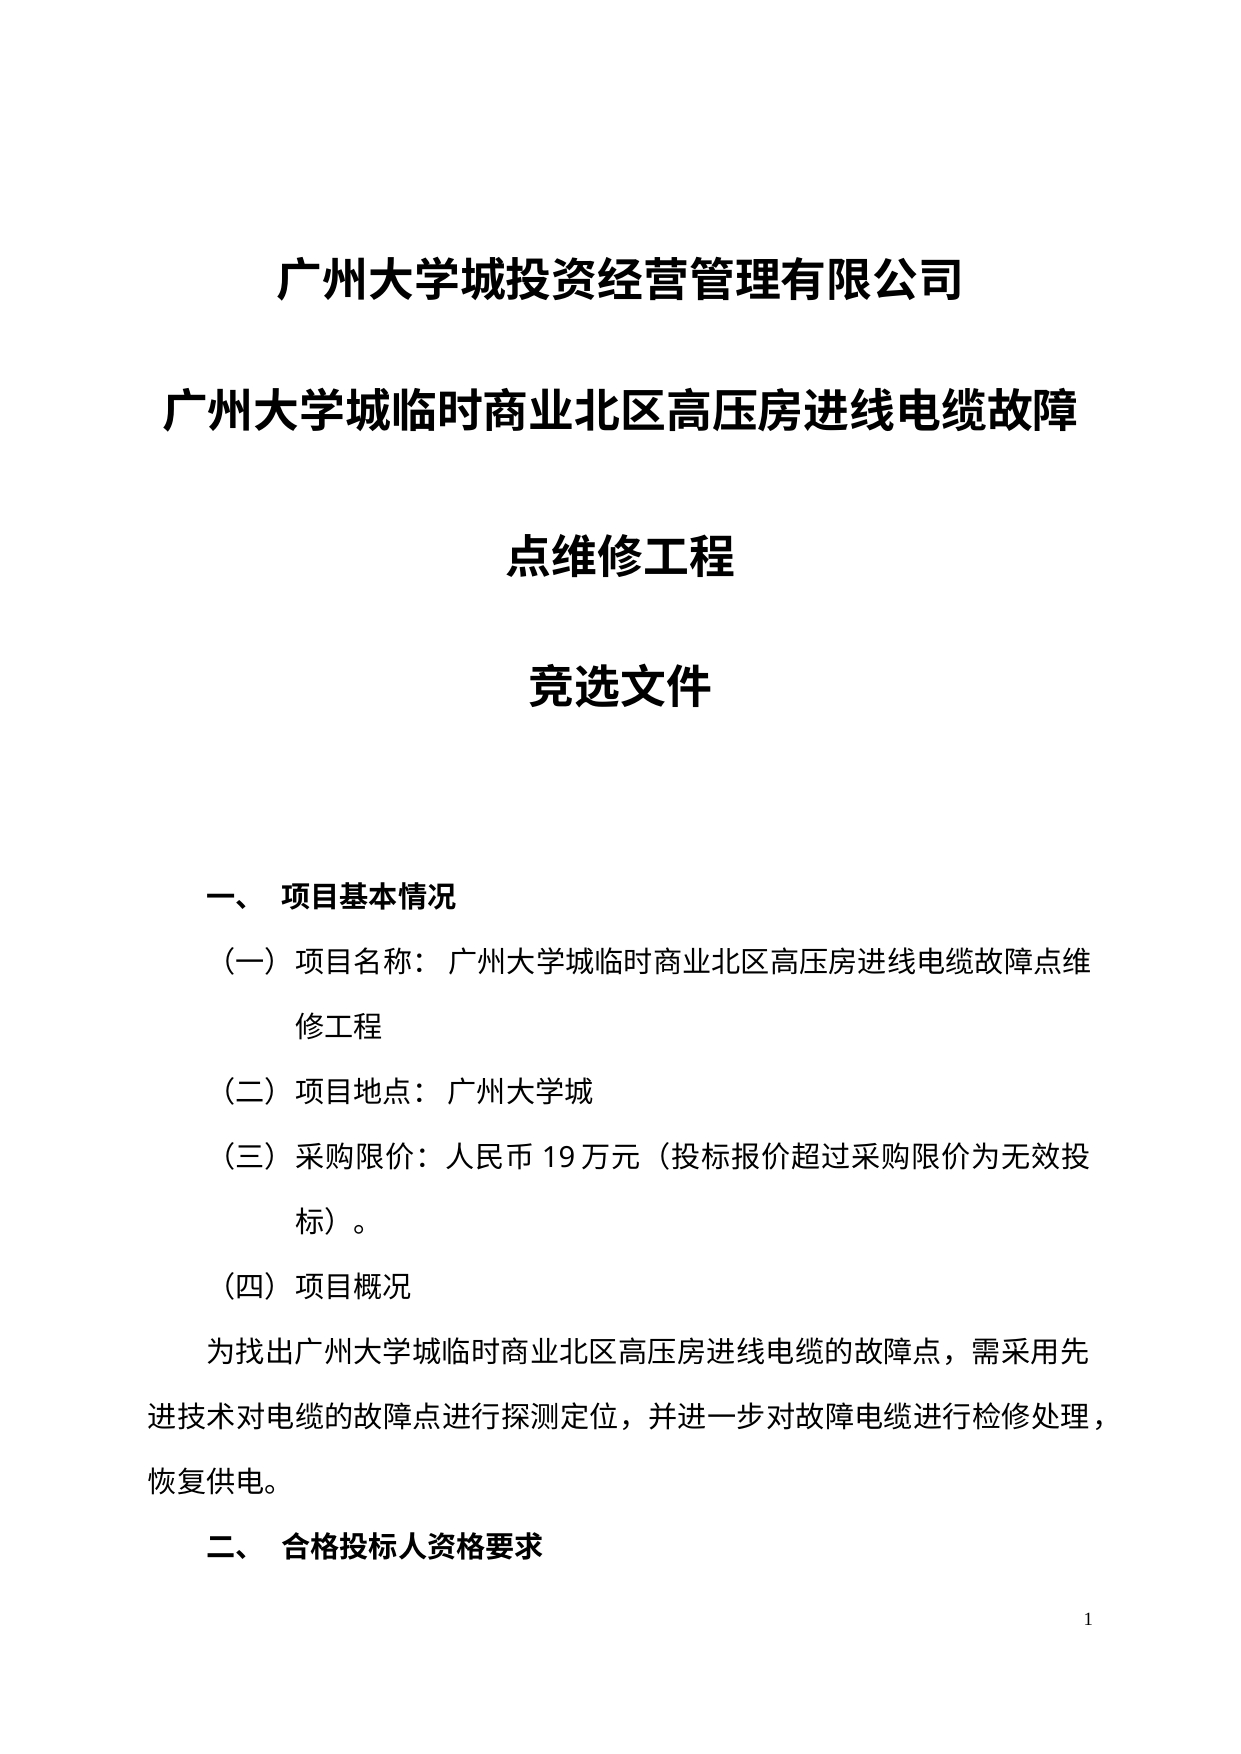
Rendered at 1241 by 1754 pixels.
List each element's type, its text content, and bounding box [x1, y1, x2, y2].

text 竞选文件 [148, 635, 1092, 733]
list 项目概况 [206, 1252, 1092, 1317]
text 广州大学城临时商业北区高压房进线电缆故障点维修工程 [148, 358, 1092, 602]
text 为找出广州大学城临时商业北区高压房进线电缆的故障点，需采用先进技术对电缆的故障点进行探测定位，并进一步对故障电缆进行检修处理，恢复供电。 [148, 1317, 1092, 1512]
list 项目地点： 广州大学城 [206, 1057, 1092, 1122]
list 采购限价：人民币19万元（投标报价超过采购限价为无效投标）。 [206, 1122, 1092, 1252]
text 广州大学城投资经营管理有限公司 [148, 228, 1092, 325]
list 项目名称： 广州大学城临时商业北区高压房进线电缆故障点维修工程 [206, 927, 1092, 1057]
list 合格投标人资格要求 [206, 1512, 1092, 1577]
list 项目基本情况 [206, 862, 1092, 927]
